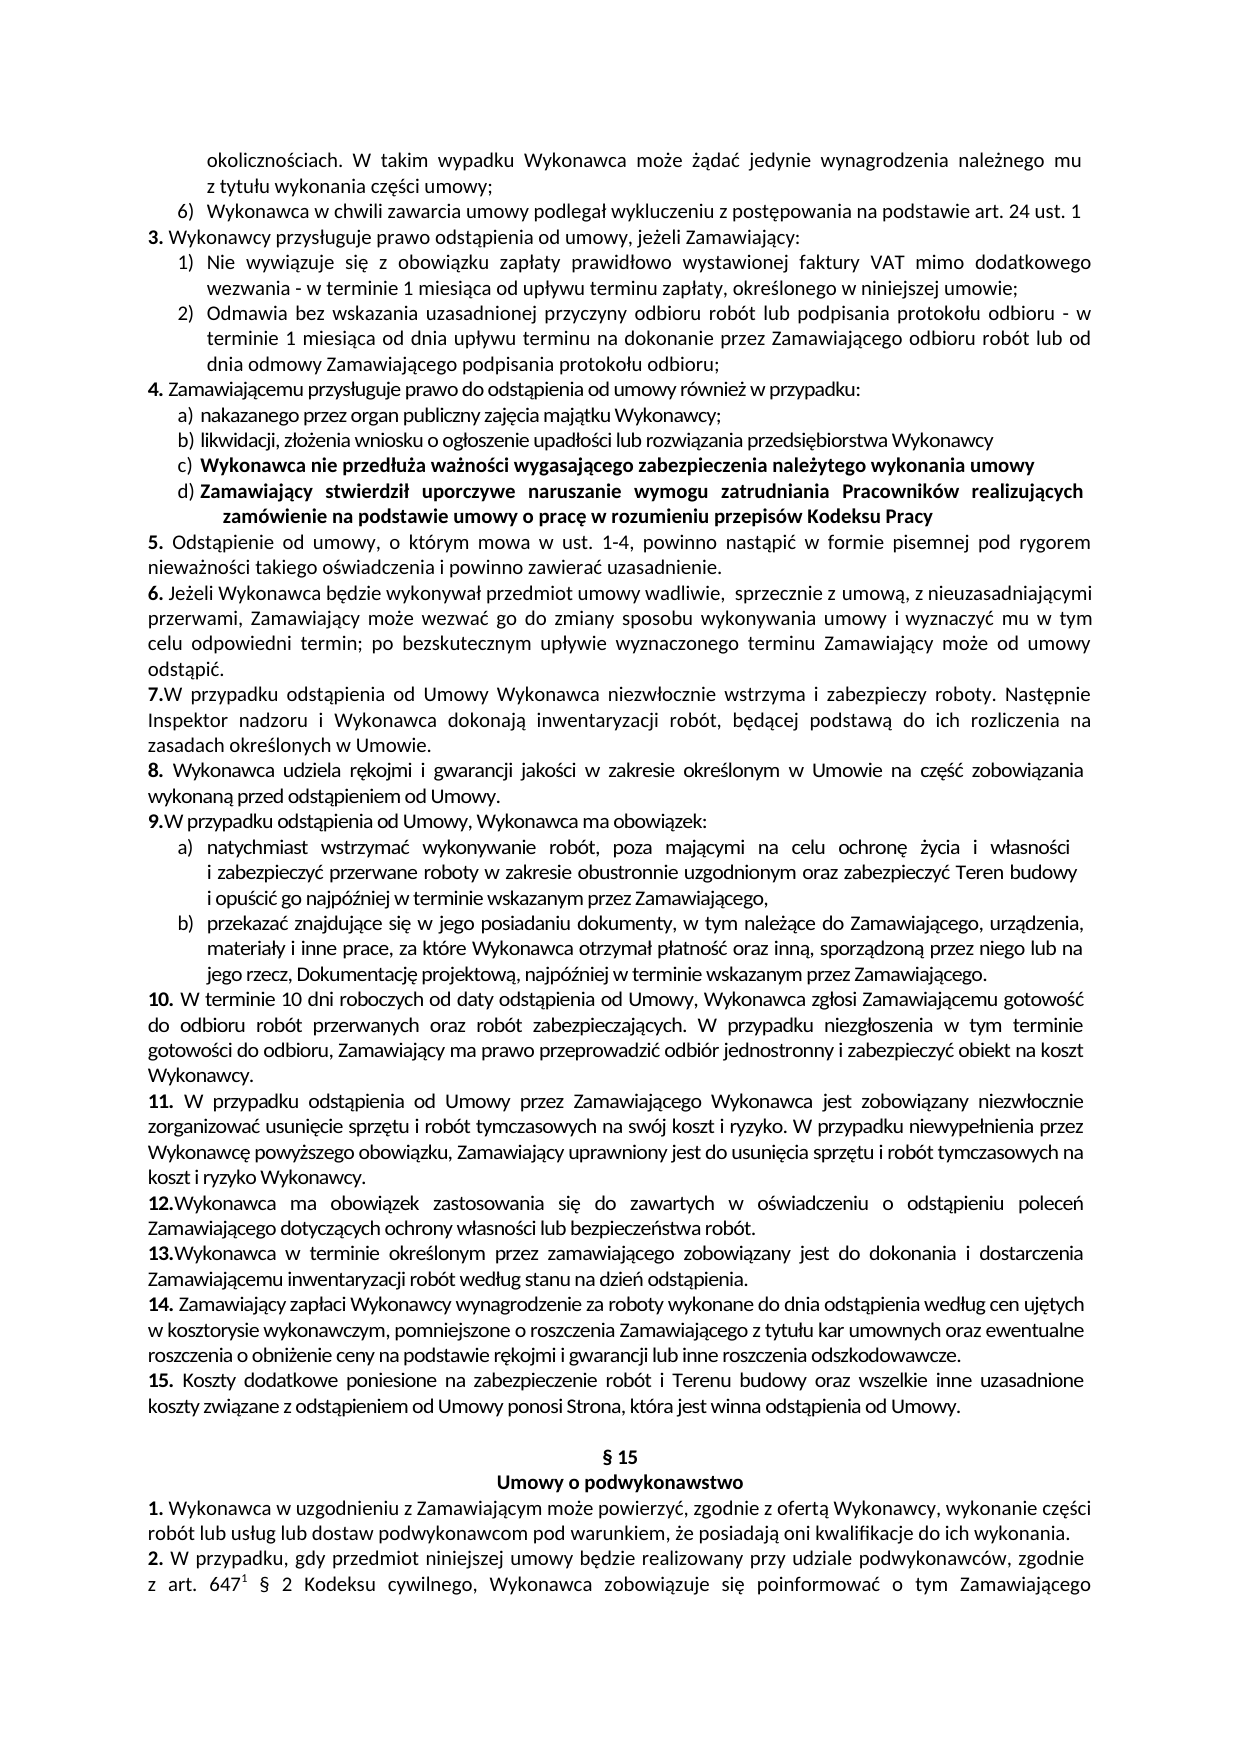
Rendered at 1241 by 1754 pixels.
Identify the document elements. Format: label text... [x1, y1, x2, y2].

text 15. Koszty dodatkowe poniesione na zabezpieczenie robót i Terenu budowy oraz wszelkie inne uzasadnione koszty związane z odstąpieniem od Umowy ponosi Strona, która jest winna odstąpienia od Umowy. [148, 1368, 1085, 1418]
text 4. Zamawiającemu przysługuje prawo do odstąpienia od umowy również w przypadku: [148, 376, 1085, 402]
text 13.Wykonawca w terminie określonym przez zamawiającego zobowiązany jest do dokonania i dostarczenia Zamawiającemu inwentaryzacji robót według stanu na dzień odstąpienia. [148, 1241, 1085, 1291]
text 3. Wykonawcy przysługuje prawo odstąpienia od umowy, jeżeli Zamawiający: [148, 224, 1093, 249]
list Nie wywiązuje się z obowiązku zapłaty prawidłowo wystawionej faktury VAT mimo dodatkowego wezwania - w terminie 1 miesiąca od upływu terminu zapłaty, określonego w niniejszej umowie; [177, 249, 1093, 300]
list Wykonawca w chwili zawarcia umowy podlegał wykluczeniu z postępowania na podstawie art. 24 ust. 1 [177, 198, 1093, 224]
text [148, 1546, 1093, 1596]
text 1. Wykonawca w uzgodnieniu z Zamawiającym może powierzyć, zgodnie z ofertą Wykonawcy, wykonanie części robót lub usług lub dostaw podwykonawcom pod warunkiem, że posiadają oni kwalifikacje do ich wykonania. [148, 1495, 1093, 1546]
list nakazanego przez organ publiczny zajęcia majątku Wykonawcy; [177, 402, 1085, 427]
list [177, 148, 1093, 198]
list Wykonawca nie przedłuża ważności wygasającego zabezpieczenia należytego wykonania umowy [177, 453, 1085, 478]
text 8. Wykonawca udziela rękojmi i gwarancji jakości w zakresie określonym w Umowie na część zobowiązania wykonaną przed odstąpieniem od Umowy. [148, 758, 1085, 808]
list Zamawiający stwierdził uporczywe naruszanie wymogu zatrudniania Pracowników realizujących zamówienie na podstawie umowy o pracę w rozumieniu przepisów Kodeksu Pracy [177, 478, 1085, 529]
text § 15 [148, 1444, 1093, 1469]
list natychmiast wstrzymać wykonywanie robót, poza mającymi na celu ochronę życia i własności i zabezpieczyć przerwane roboty w zakresie obustronnie uzgodnionym oraz zabezpieczyć Teren budowy i opuścić go najpóźniej w terminie wskazanym przez Zamawiającego, [177, 834, 1085, 910]
list likwidacji, złożenia wniosku o ogłoszenie upadłości lub rozwiązania przedsiębiorstwa Wykonawcy [177, 427, 1085, 453]
text 11. W przypadku odstąpienia od Umowy przez Zamawiającego Wykonawca jest zobowiązany niezwłocznie zorganizować usunięcie sprzętu i robót tymczasowych na swój koszt i ryzyko. W przypadku niewypełnienia przez Wykonawcę powyższego obowiązku, Zamawiający uprawniony jest do usunięcia sprzętu i robót tymczasowych na koszt i ryzyko Wykonawcy. [148, 1088, 1085, 1190]
text 14. Zamawiający zapłaci Wykonawcy wynagrodzenie za roboty wykonane do dnia odstąpienia według cen ujętych w kosztorysie wykonawczym, pomniejszone o roszczenia Zamawiającego z tytułu kar umownych oraz ewentualne roszczenia o obniżenie ceny na podstawie rękojmi i gwarancji lub inne roszczenia odszkodowawcze. [148, 1291, 1085, 1368]
list Odmawia bez wskazania uzasadnionej przyczyny odbioru robót lub podpisania protokołu odbioru - w terminie 1 miesiąca od dnia upływu terminu na dokonanie przez Zamawiającego odbioru robót lub od dnia odmowy Zamawiającego podpisania protokołu odbioru; [177, 300, 1093, 376]
text 10. W terminie 10 dni roboczych od daty odstąpienia od Umowy, Wykonawca zgłosi Zamawiającemu gotowość do odbioru robót przerwanych oraz robót zabezpieczających. W przypadku niezgłoszenia w tym terminie gotowości do odbioru, Zamawiający ma prawo przeprowadzić odbiór jednostronny i zabezpieczyć obiekt na koszt Wykonawcy. [148, 986, 1085, 1088]
text Umowy o podwykonawstwo [148, 1469, 1093, 1495]
text 7.W przypadku odstąpienia od Umowy Wykonawca niezwłocznie wstrzyma i zabezpieczy roboty. Następnie Inspektor nadzoru i Wykonawca dokonają inwentaryzacji robót, będącej podstawą do ich rozliczenia na zasadach określonych w Umowie. [148, 681, 1093, 758]
text 12.Wykonawca ma obowiązek zastosowania się do zawartych w oświadczeniu o odstąpieniu poleceń Zamawiającego dotyczących ochrony własności lub bezpieczeństwa robót. [148, 1190, 1085, 1241]
list przekazać znajdujące się w jego posiadaniu dokumenty, w tym należące do Zamawiającego, urządzenia, materiały i inne prace, za które Wykonawca otrzymał płatność oraz inną, sporządzoną przez niego lub na jego rzecz, Dokumentację projektową, najpóźniej w terminie wskazanym przez Zamawiającego. [177, 910, 1085, 986]
text 9.W przypadku odstąpienia od Umowy, Wykonawca ma obowiązek: [148, 808, 1085, 834]
text 6. Jeżeli Wykonawca będzie wykonywał przedmiot umowy wadliwie, sprzecznie z umową, z nieuzasadniającymi przerwami, Zamawiający może wezwać go do zmiany sposobu wykonywania umowy i wyznaczyć mu w tym celu odpowiedni termin; po bezskutecznym upływie wyznaczonego terminu Zamawiający może od umowy odstąpić. [148, 580, 1093, 681]
text 5. Odstąpienie od umowy, o którym mowa w ust. 1-4, powinno nastąpić w formie pisemnej pod rygorem nieważności takiego oświadczenia i powinno zawierać uzasadnienie. [148, 529, 1093, 580]
